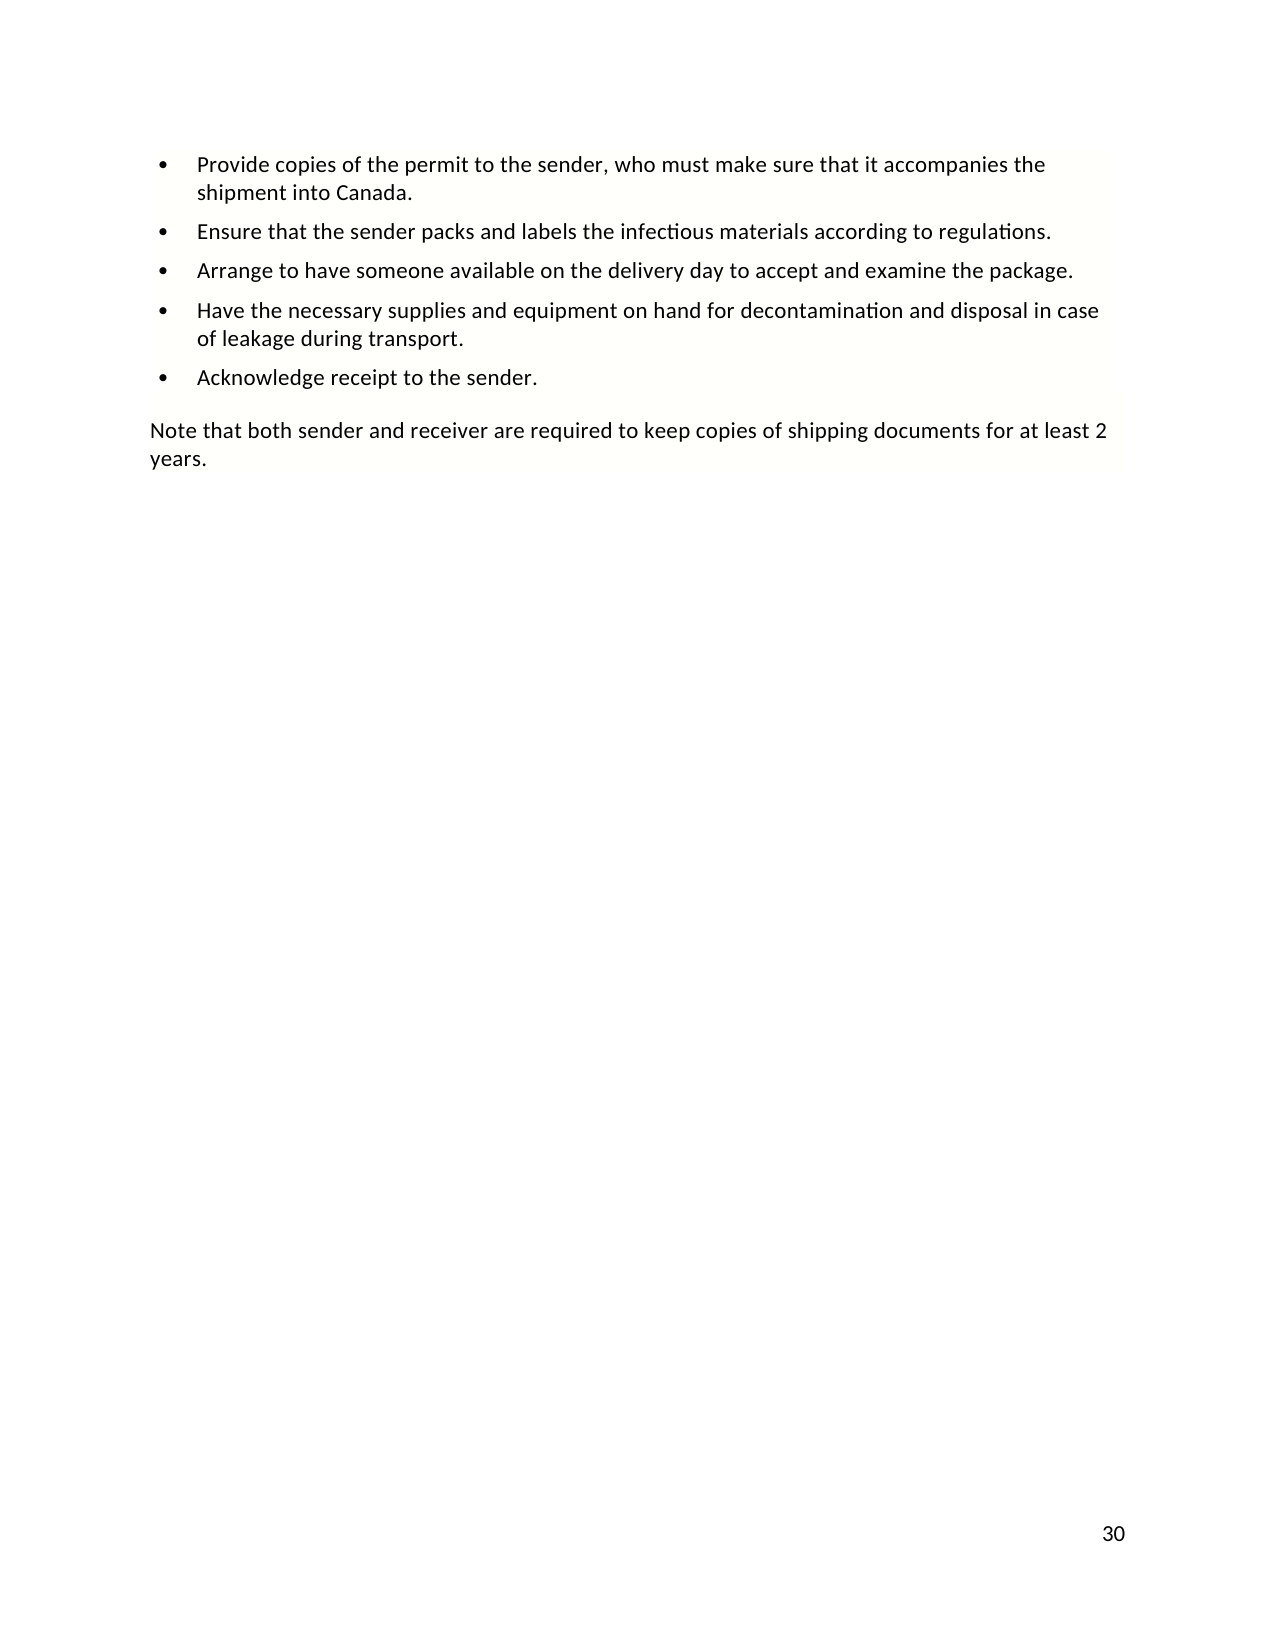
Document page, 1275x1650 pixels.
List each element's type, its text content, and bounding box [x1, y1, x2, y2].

list Acknowledge receipt to the sender. [159, 363, 1112, 391]
list Provide copies of the permit to the sender, who must make sure that it accompanies the shipment into Canada. [159, 150, 1112, 206]
list Ensure that the sender packs and labels the infectious materials according to regulations. [159, 217, 1112, 245]
text Note that both sender and receiver are required to keep copies of shipping documents for at least 2 years. [150, 416, 1125, 472]
list Arrange to have someone available on the delivery day to accept and examine the package. [159, 257, 1112, 284]
list Have the necessary supplies and equipment on hand for decontamination and disposal in case of leakage during transport. [159, 296, 1112, 352]
